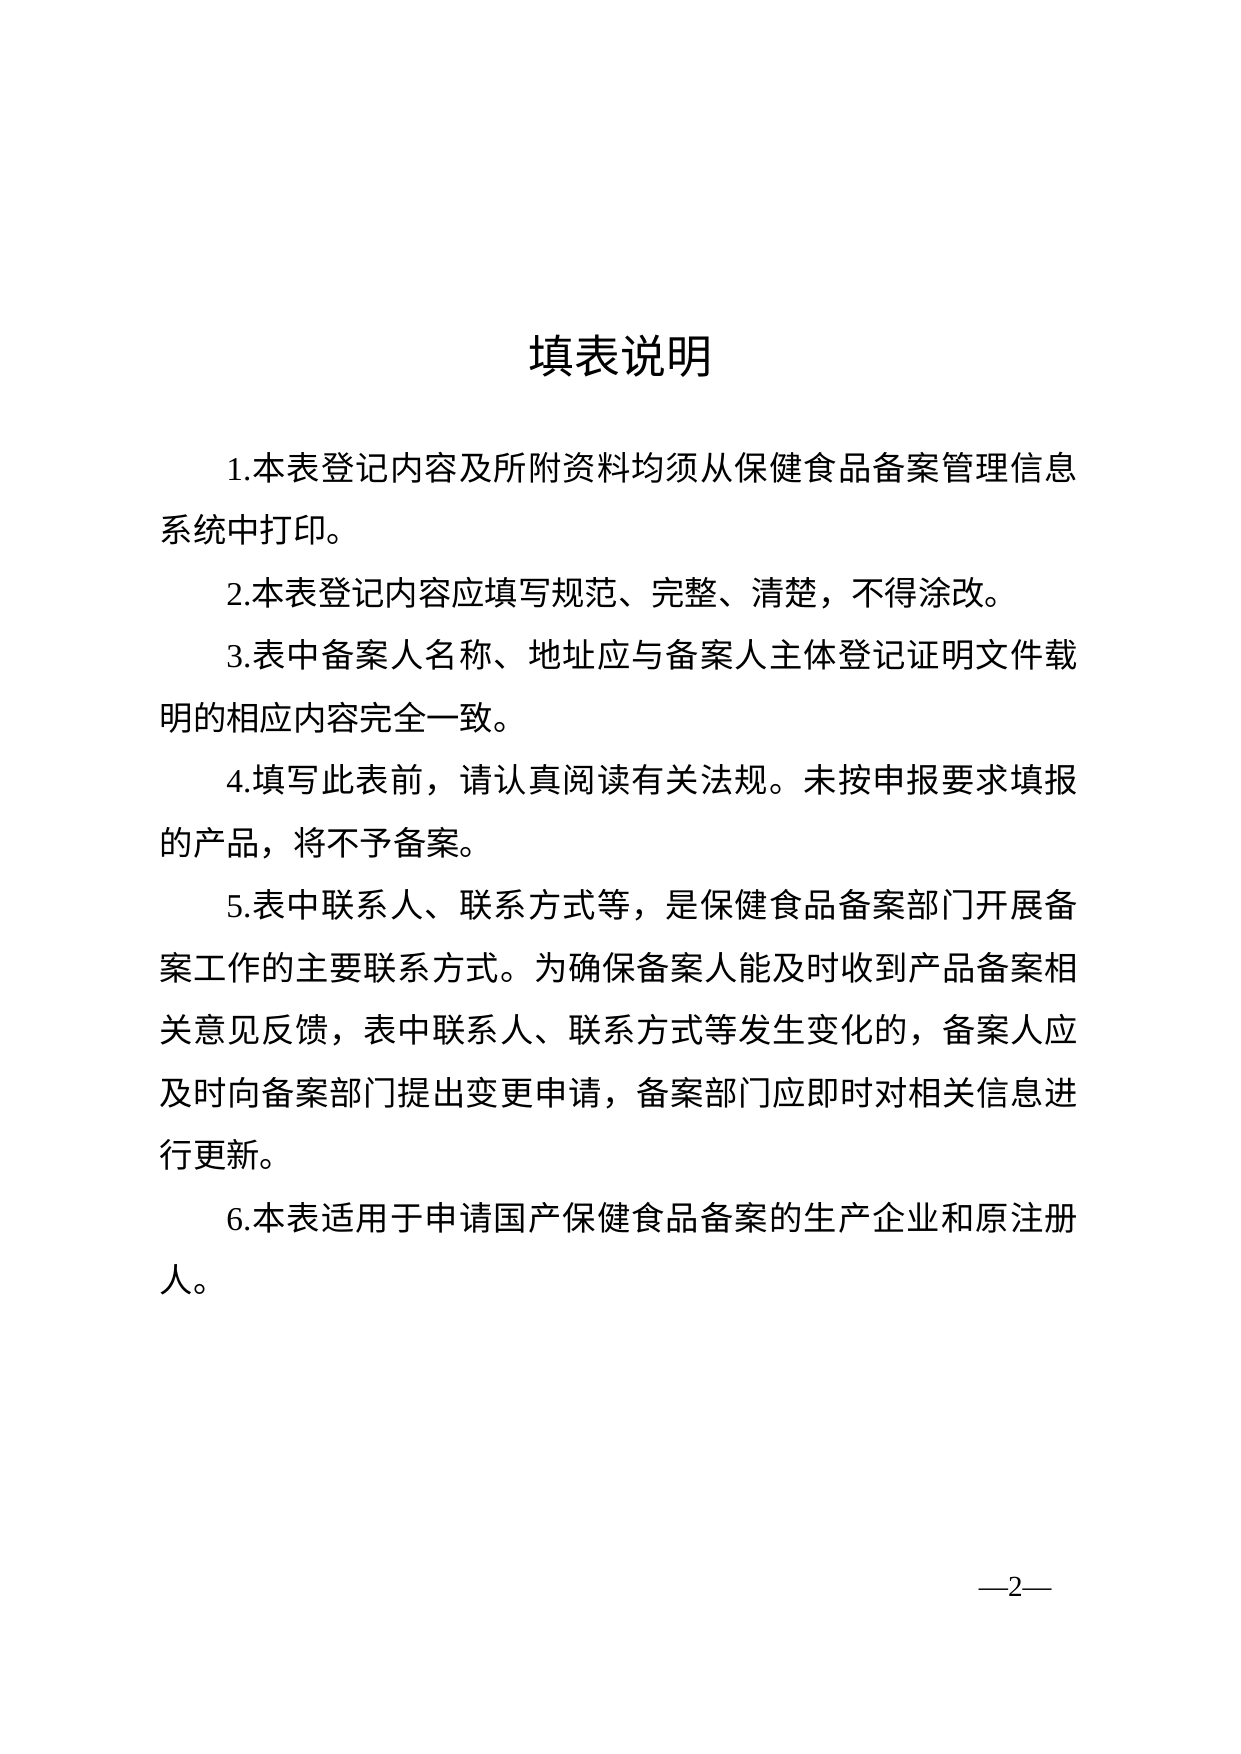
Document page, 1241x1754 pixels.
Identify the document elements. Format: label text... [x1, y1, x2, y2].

text 6.本表适用于申请国产保健食品备案的生产企业和原注册人。 [159, 1180, 1081, 1305]
text 5.表中联系人、联系方式等，是保健食品备案部门开展备案工作的主要联系方式。为确保备案人能及时收到产品备案相关意见反馈，表中联系人、联系方式等发生变化的，备案人应及时向备案部门提出变更申请，备案部门应即时对相关信息进行更新。 [159, 868, 1081, 1180]
text 3.表中备案人名称、地址应与备案人主体登记证明文件载明的相应内容完全一致。 [159, 618, 1081, 743]
text 2.本表登记内容应填写规范、完整、清楚，不得涂改。 [159, 555, 1081, 618]
text 4.填写此表前，请认真阅读有关法规。未按申报要求填报的产品，将不予备案。 [159, 743, 1081, 868]
text 填表说明 [159, 321, 1081, 387]
text 1.本表登记内容及所附资料均须从保健食品备案管理信息系统中打印。 [159, 430, 1081, 555]
